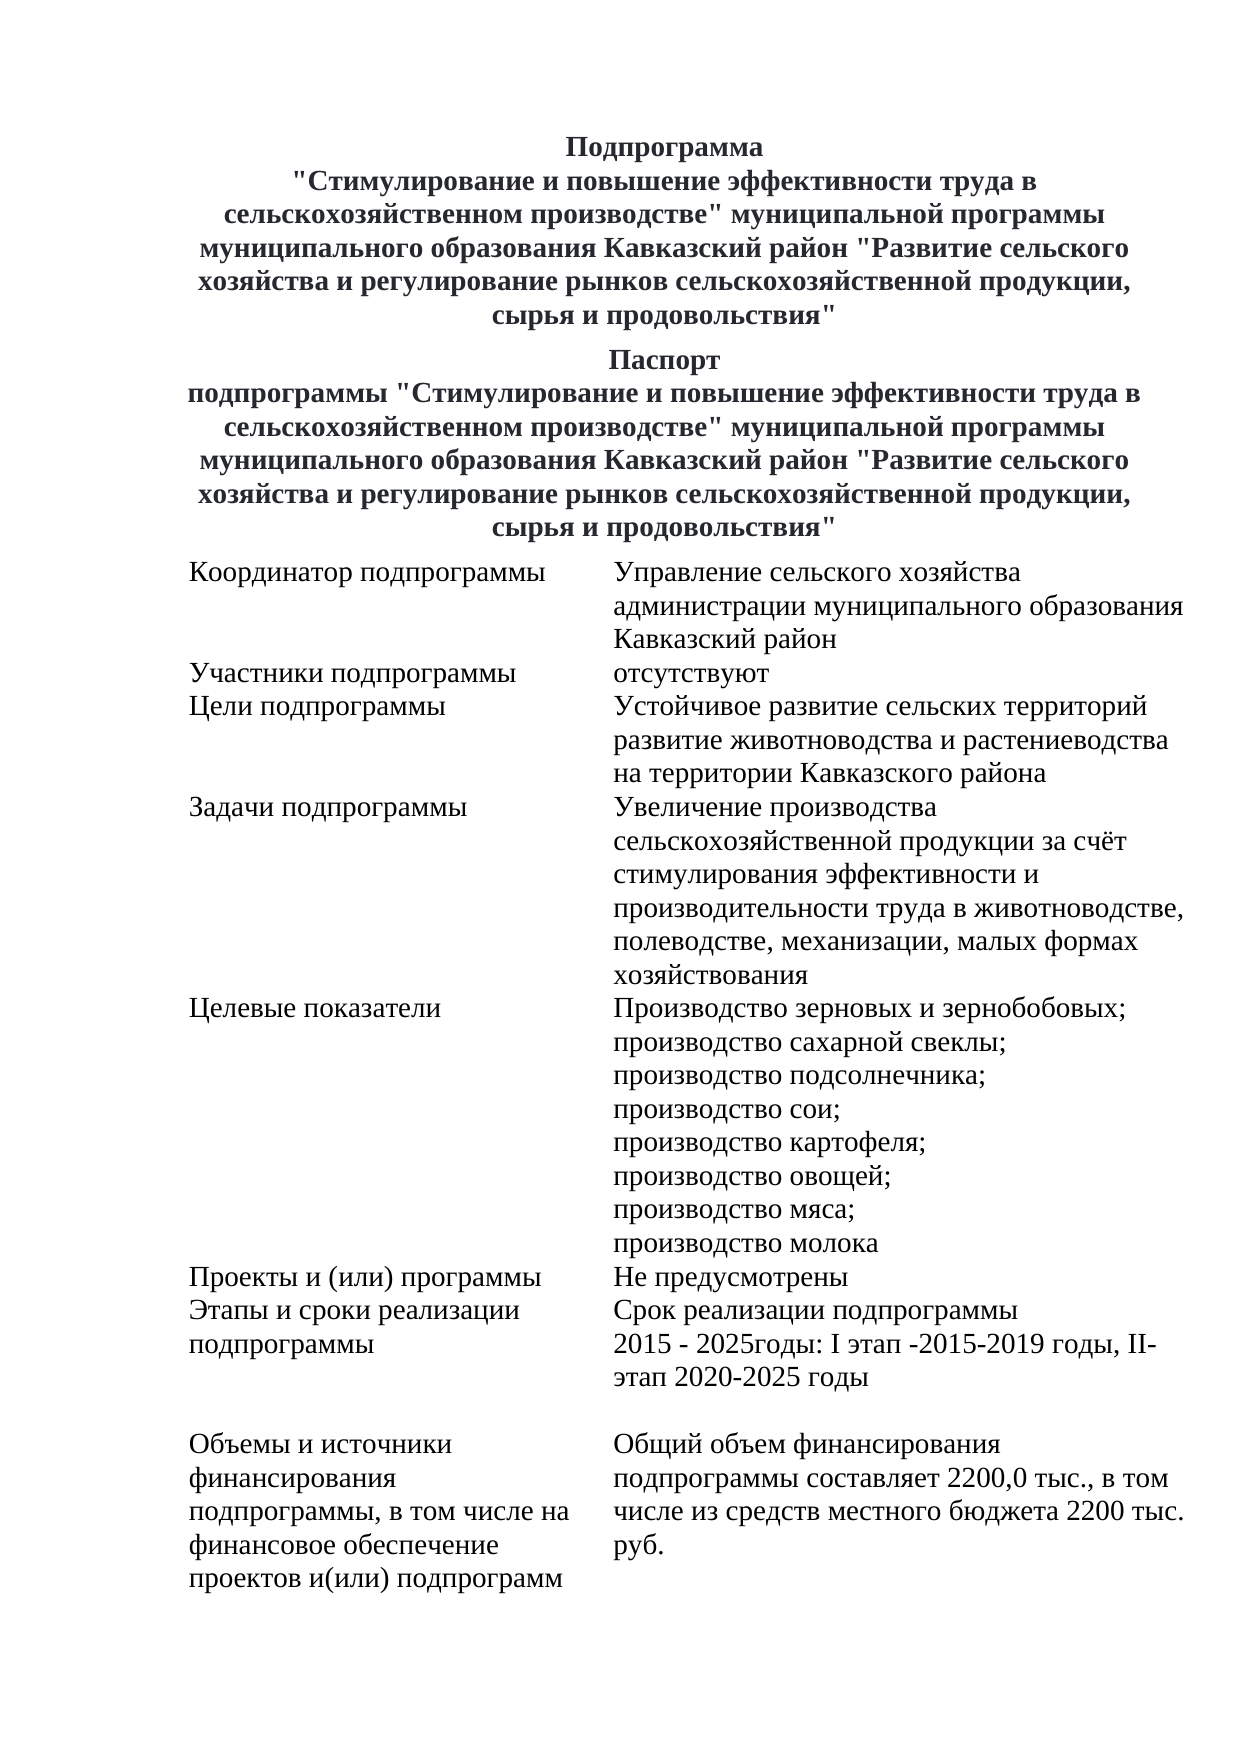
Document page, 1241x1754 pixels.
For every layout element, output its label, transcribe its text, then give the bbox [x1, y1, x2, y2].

text Паспорт подпрограммы "Стимулирование и повышение эффективности труда в сельскохозяйственном производстве" муниципальной программы муниципального образования Кавказский район "Развитие сельского хозяйства и регулирование рынков сельскохозяйственной продукции, сырья и продовольствия" [177, 342, 1152, 543]
text Подпрограмма "Стимулирование и повышение эффективности труда в сельскохозяйственном производстве" муниципальной программы муниципального образования Кавказский район "Развитие сельского хозяйства и регулирование рынков сельскохозяйственной продукции, сырья и продовольствия" [177, 129, 1152, 331]
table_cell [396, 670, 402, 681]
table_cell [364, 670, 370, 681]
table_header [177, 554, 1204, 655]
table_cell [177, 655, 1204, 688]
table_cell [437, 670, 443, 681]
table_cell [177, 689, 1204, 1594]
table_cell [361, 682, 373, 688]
